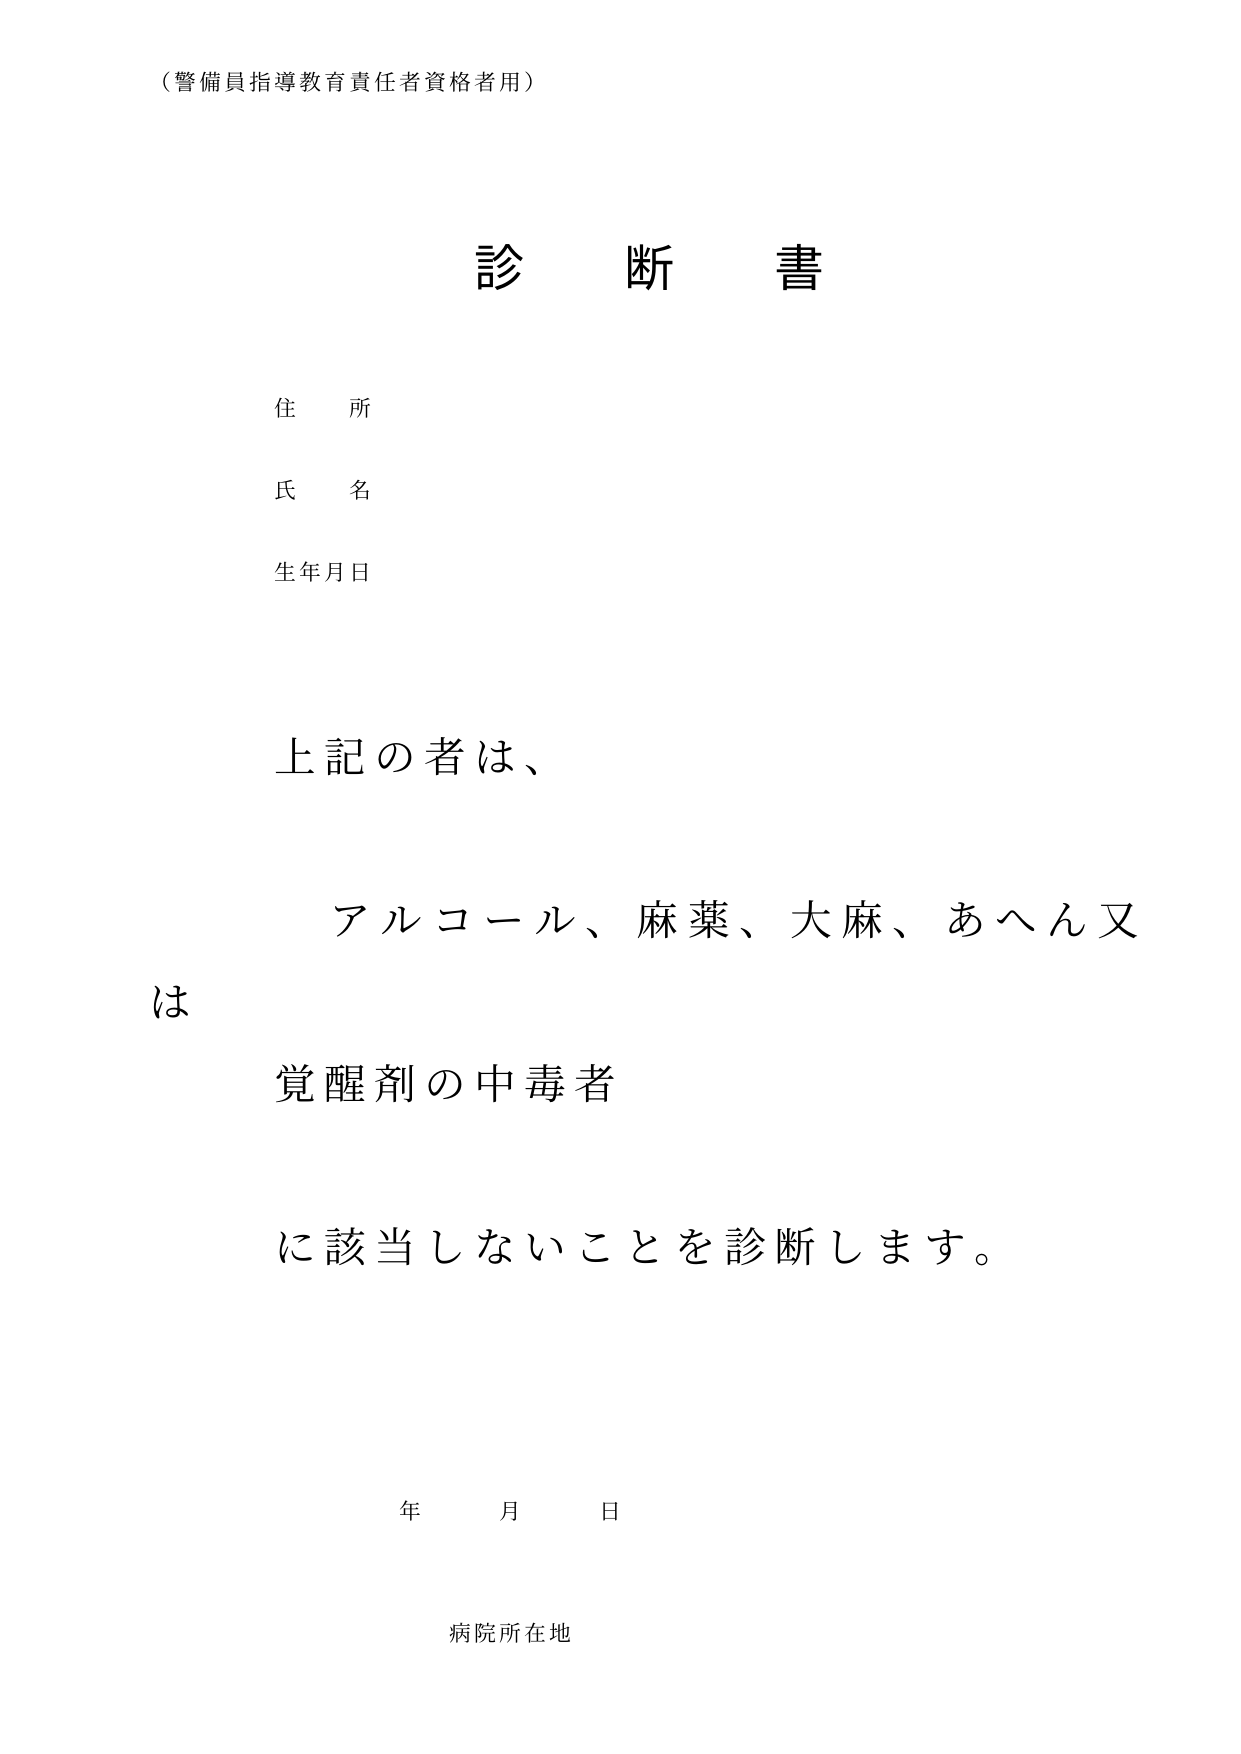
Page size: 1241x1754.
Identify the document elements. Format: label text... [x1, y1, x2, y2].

text 氏 名 [149, 469, 1149, 509]
text 住 所 [149, 387, 1149, 428]
text 上記の者は、 [149, 714, 1149, 795]
text 診 断 書 [149, 224, 1149, 305]
text に該当しないことを診断します。 [149, 1204, 1149, 1285]
text （警備員指導教育責任者資格者用） [149, 60, 1149, 101]
text 生年月日 [149, 550, 1149, 591]
text アルコール、麻薬、大麻、あへん又は [149, 877, 1149, 1040]
text 年 月 日 [149, 1489, 1149, 1530]
text 覚醒剤の中毒者 [149, 1040, 1149, 1122]
text 病院所在地 [426, 1612, 1149, 1653]
